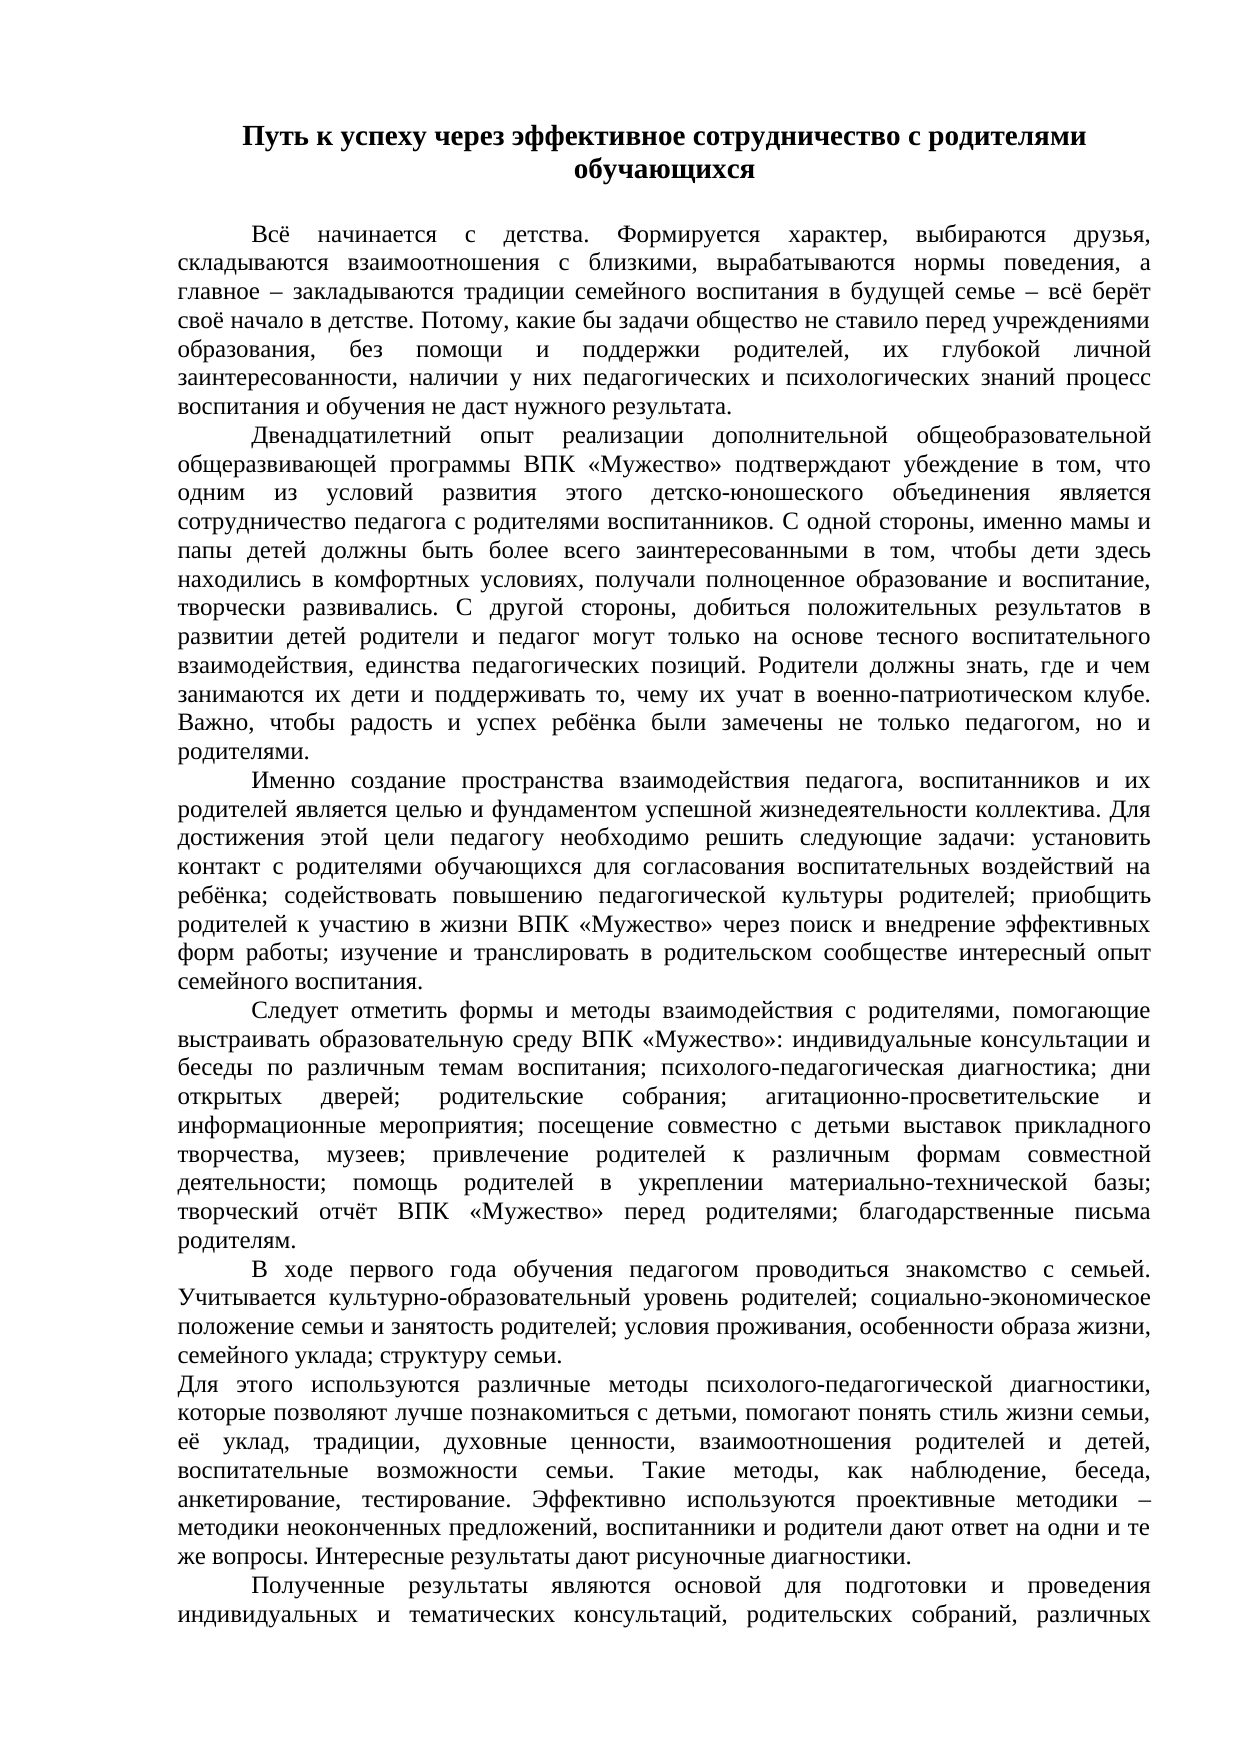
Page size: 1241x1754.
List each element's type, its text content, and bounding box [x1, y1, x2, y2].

text Двенадцатилетний опыт реализации дополнительной общеобразовательной общеразвивающей программы ВПК «Мужество» подтверждают убеждение в том, что одним из условий развития этого детско-юношеского объединения является сотрудничество педагога с родителями воспитанников. С одной стороны, именно мамы и папы детей должны быть более всего заинтересованными в том, чтобы дети здесь находились в комфортных условиях, получали полноценное образование и воспитание, творчески развивались. С другой стороны, добиться положительных результатов в развитии детей родители и педагог могут только на основе тесного воспитательного взаимодействия, единства педагогических позиций. Родители должны знать, где и чем занимаются их дети и поддерживать то, чему их учат в военно-патриотическом клубе. Важно, чтобы радость и успех ребёнка были замечены не только педагогом, но и родителями. [177, 420, 1152, 765]
text Всё начинается с детства. Формируется характер, выбираются друзья, складываются взаимоотношения с близкими, вырабатываются нормы поведения, а главное – закладываются традиции семейного воспитания в будущей семье – всё берёт своё начало в детстве. Потому, какие бы задачи общество не ставило перед учреждениями образования, без помощи и поддержки родителей, их глубокой личной заинтересованности, наличии у них педагогических и психологических знаний процесс воспитания и обучения не даст нужного результата. [177, 219, 1152, 420]
text В ходе первого года обучения педагогом проводиться знакомство с семьей. Учитывается культурно-образовательный уровень родителей; социально-экономическое положение семьи и занятость родителей; условия проживания, особенности образа жизни, семейного уклада; структуру семьи. [177, 1254, 1152, 1369]
text Путь к успеху через эффективное сотрудничество с родителями обучающихся [177, 118, 1152, 185]
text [177, 1570, 1152, 1627]
text Именно создание пространства взаимодействия педагога, воспитанников и их родителей является целью и фундаментом успешной жизнедеятельности коллектива. Для достижения этой цели педагогу необходимо решить следующие задачи: установить контакт с родителями обучающихся для согласования воспитательных воздействий на ребёнка; содействовать повышению педагогической культуры родителей; приобщить родителей к участию в жизни ВПК «Мужество» через поиск и внедрение эффективных форм работы; изучение и транслировать в родительском сообществе интересный опыт семейного воспитания. [177, 765, 1152, 995]
text Для этого используются различные методы психолого-педагогической диагностики, которые позволяют лучше познакомиться с детьми, помогают понять стиль жизни семьи, её уклад, традиции, духовные ценности, взаимоотношения родителей и детей, воспитательные возможности семьи. Такие методы, как наблюдение, беседа, анкетирование, тестирование. Эффективно используются проективные методики – методики неоконченных предложений, воспитанники и родители дают ответ на одни и те же вопросы. Интересные результаты дают рисуночные диагностики. [177, 1369, 1152, 1570]
text Следует отметить формы и методы взаимодействия с родителями, помогающие выстраивать образовательную среду ВПК «Мужество»: индивидуальные консультации и беседы по различным темам воспитания; психолого-педагогическая диагностика; дни открытых дверей; родительские собрания; агитационно-просветительские и информационные мероприятия; посещение совместно с детьми выставок прикладного творчества, музеев; привлечение родителей к различным формам совместной деятельности; помощь родителей в укреплении материально-технической базы; творческий отчёт ВПК «Мужество» перед родителями; благодарственные письма родителям. [177, 995, 1152, 1254]
